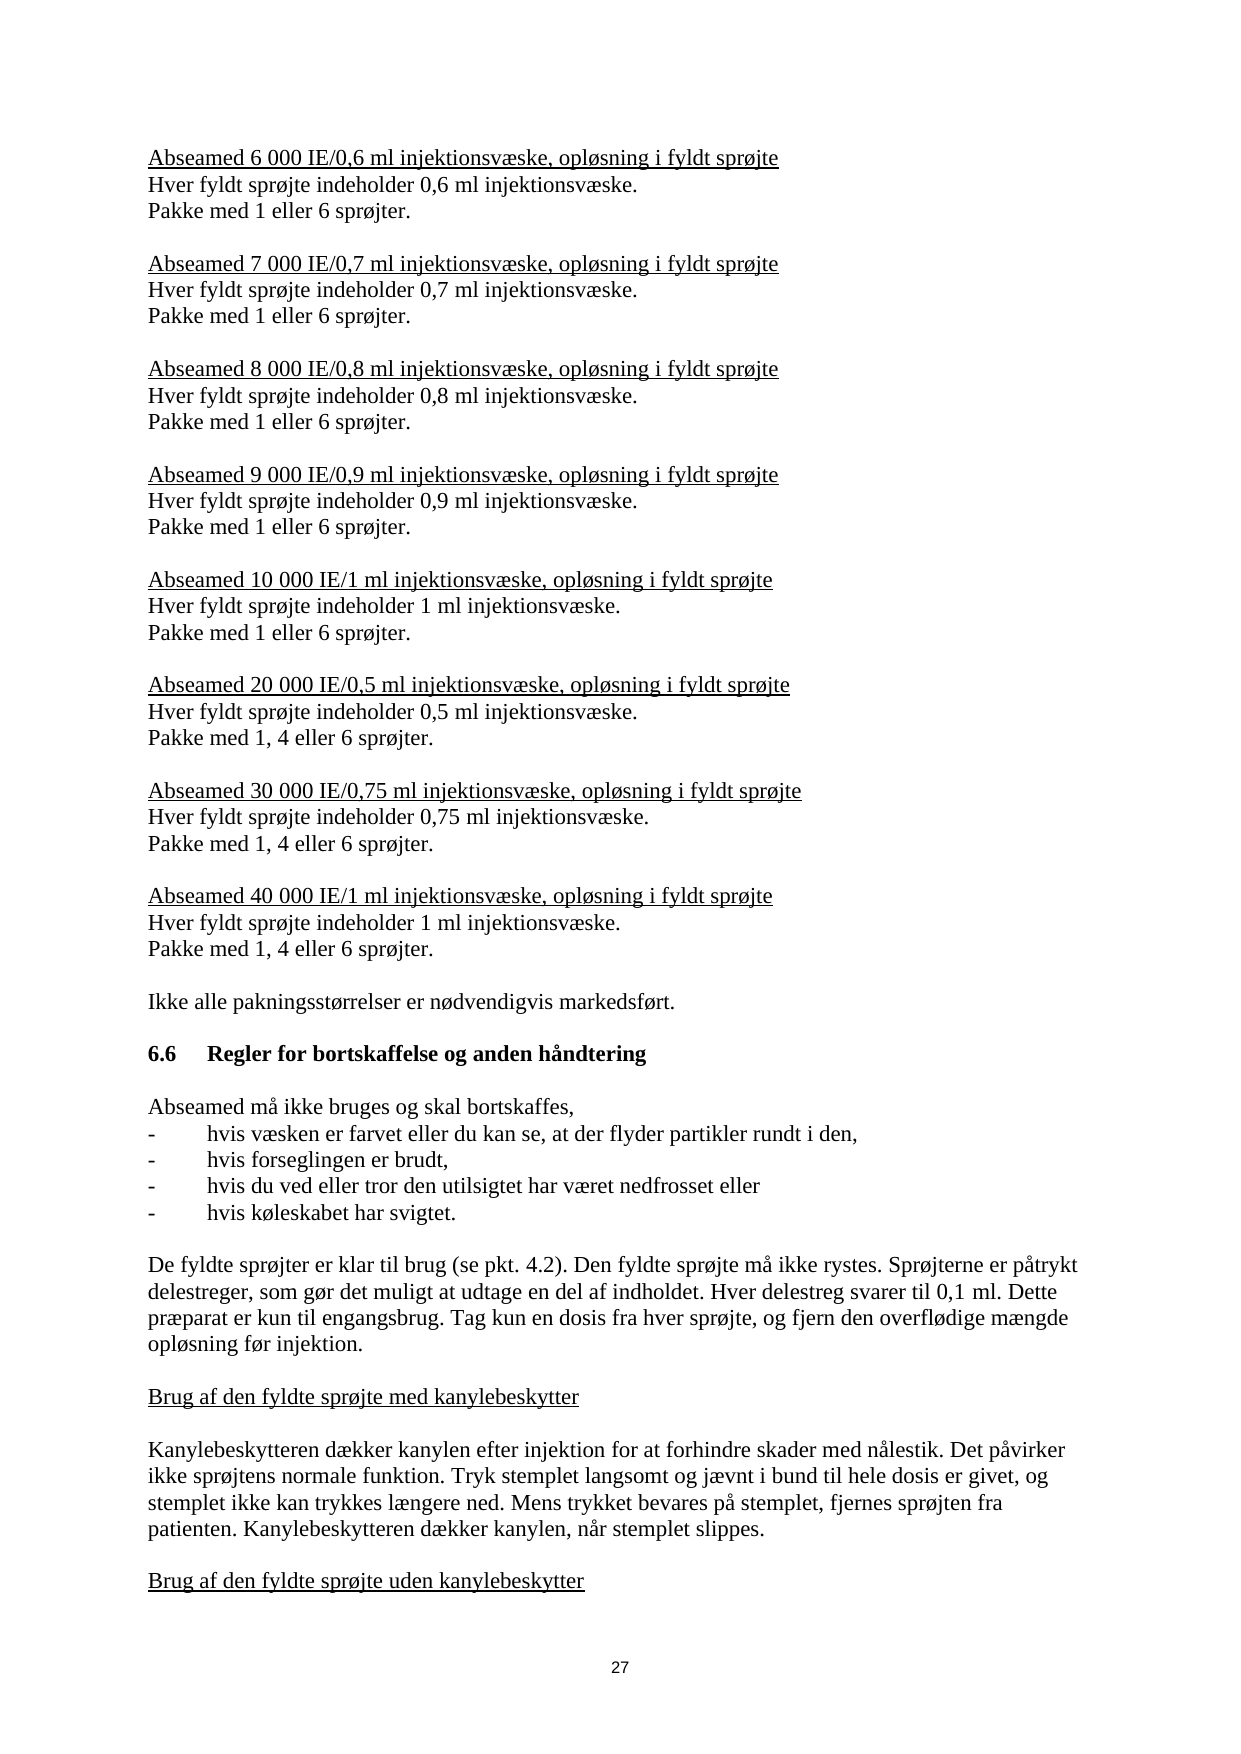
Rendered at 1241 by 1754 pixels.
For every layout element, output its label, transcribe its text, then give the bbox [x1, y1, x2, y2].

text De fyldte sprøjter er klar til brug (se pkt. 4.2). Den fyldte sprøjte må ikke rystes. Sprøjterne er påtrykt delestreger, som gør det muligt at udtage en del af indholdet. Hver delestreg svarer til 0,1 ml. Dette præparat er kun til engangsbrug. Tag kun en dosis fra hver sprøjte, og fjern den overflødige mængde opløsning før injektion. [148, 1251, 1092, 1357]
text Abseamed 10 000 IE/1 ml injektionsvæske, opløsning i fyldt sprøjte [148, 566, 1092, 592]
text Pakke med 1, 4 eller 6 sprøjter. [148, 724, 1092, 751]
text Abseamed 40 000 IE/1 ml injektionsvæske, opløsning i fyldt sprøjte [148, 882, 1092, 909]
text Abseamed 6 000 IE/0,6 ml injektionsvæske, opløsning i fyldt sprøjte [148, 144, 1092, 171]
text Abseamed 20 000 IE/0,5 ml injektionsvæske, opløsning i fyldt sprøjte [148, 672, 1092, 698]
text Abseamed må ikke bruges og skal bortskaffes, [148, 1093, 1092, 1119]
text 6.6 Regler for bortskaffelse og anden håndtering [148, 1041, 1092, 1067]
text Brug af den fyldte sprøjte uden kanylebeskytter [148, 1568, 1092, 1594]
list hvis køleskabet har svigtet. [148, 1199, 1092, 1225]
text Pakke med 1 eller 6 sprøjter. [148, 408, 1092, 434]
text Pakke med 1 eller 6 sprøjter. [148, 513, 1092, 540]
text Brug af den fyldte sprøjte med kanylebeskytter [148, 1383, 1092, 1409]
text Abseamed 8 000 IE/0,8 ml injektionsvæske, opløsning i fyldt sprøjte [148, 355, 1092, 382]
list hvis forseglingen er brudt, [148, 1146, 1092, 1172]
text Hver fyldt sprøjte indeholder 0,6 ml injektionsvæske. [148, 171, 1092, 197]
text Pakke med 1 eller 6 sprøjter. [148, 619, 1092, 645]
text Ikke alle pakningsstørrelser er nødvendigvis markedsført. [148, 988, 1092, 1014]
text Pakke med 1, 4 eller 6 sprøjter. [148, 830, 1092, 856]
text Hver fyldt sprøjte indeholder 0,9 ml injektionsvæske. [148, 487, 1092, 513]
text Hver fyldt sprøjte indeholder 0,75 ml injektionsvæske. [148, 803, 1092, 830]
text Pakke med 1 eller 6 sprøjter. [148, 197, 1092, 223]
text Abseamed 7 000 IE/0,7 ml injektionsvæske, opløsning i fyldt sprøjte [148, 250, 1092, 276]
list hvis du ved eller tror den utilsigtet har været nedfrosset eller [148, 1172, 1092, 1199]
text Hver fyldt sprøjte indeholder 1 ml injektionsvæske. [148, 909, 1092, 935]
text Hver fyldt sprøjte indeholder 0,8 ml injektionsvæske. [148, 382, 1092, 408]
text Pakke med 1 eller 6 sprøjter. [148, 303, 1092, 329]
text Hver fyldt sprøjte indeholder 1 ml injektionsvæske. [148, 592, 1092, 619]
text Kanylebeskytteren dækker kanylen efter injektion for at forhindre skader med nålestik. Det påvirker ikke sprøjtens normale funktion. Tryk stemplet langsomt og jævnt i bund til hele dosis er givet, og stemplet ikke kan trykkes længere ned. Mens trykket bevares på stemplet, fjernes sprøjten fra patienten. Kanylebeskytteren dækker kanylen, når stemplet slippes. [148, 1436, 1092, 1541]
text Hver fyldt sprøjte indeholder 0,7 ml injektionsvæske. [148, 276, 1092, 303]
text Abseamed 9 000 IE/0,9 ml injektionsvæske, opløsning i fyldt sprøjte [148, 461, 1092, 487]
text Hver fyldt sprøjte indeholder 0,5 ml injektionsvæske. [148, 698, 1092, 724]
list hvis væsken er farvet eller du kan se, at der flyder partikler rundt i den, [148, 1119, 1092, 1146]
text Pakke med 1, 4 eller 6 sprøjter. [148, 935, 1092, 961]
text Abseamed 30 000 IE/0,75 ml injektionsvæske, opløsning i fyldt sprøjte [148, 777, 1092, 803]
